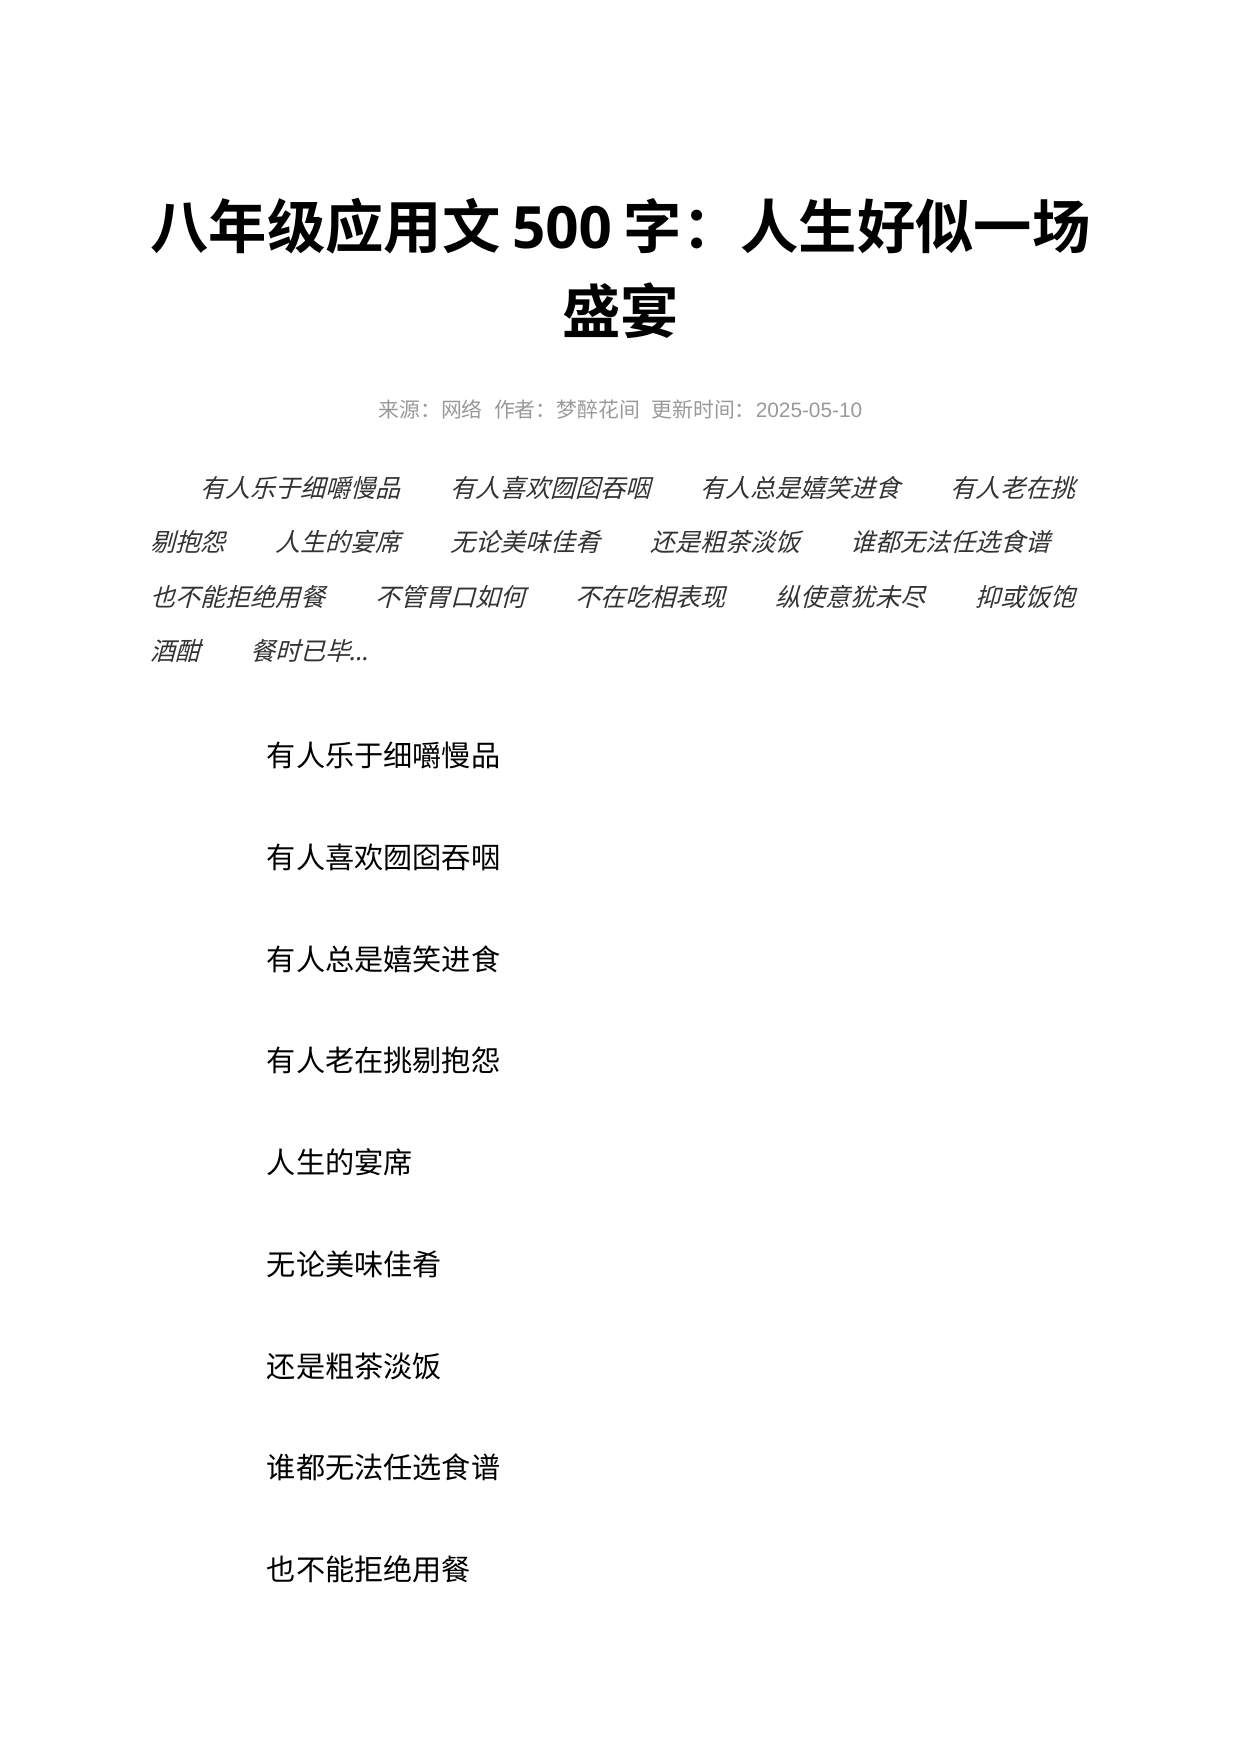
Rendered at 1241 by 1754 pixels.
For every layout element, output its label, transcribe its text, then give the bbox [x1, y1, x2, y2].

text 也不能拒绝用餐 [150, 1547, 1090, 1589]
text 无论美味佳肴 [150, 1241, 1090, 1284]
text 有人老在挑剔抱怨 [150, 1038, 1090, 1080]
text 人生的宴席 [150, 1140, 1090, 1182]
text 谁都无法任选食谱 [150, 1445, 1090, 1487]
subtitle 八年级应用文500字：人生好似一场盛宴 [150, 181, 1090, 351]
text 来源：网络 作者：梦醉花间 更新时间：2025-05-10 [150, 397, 1090, 421]
text 还是粗茶淡饭 [150, 1343, 1090, 1386]
text 有人总是嬉笑进食 [150, 936, 1090, 978]
text 有人喜欢囫囵吞咽 [150, 834, 1090, 877]
text 有人乐于细嚼慢品 [150, 733, 1090, 775]
text 有人乐于细嚼慢品 有人喜欢囫囵吞咽 有人总是嬉笑进食 有人老在挑剔抱怨 人生的宴席 无论美味佳肴 还是粗茶淡饭 谁都无法任选食谱 也不能拒绝用餐 不管胃口如何 不在吃相表现 纵使意犹未尽 抑或饭饱酒酣 餐时已毕... [150, 468, 1090, 668]
